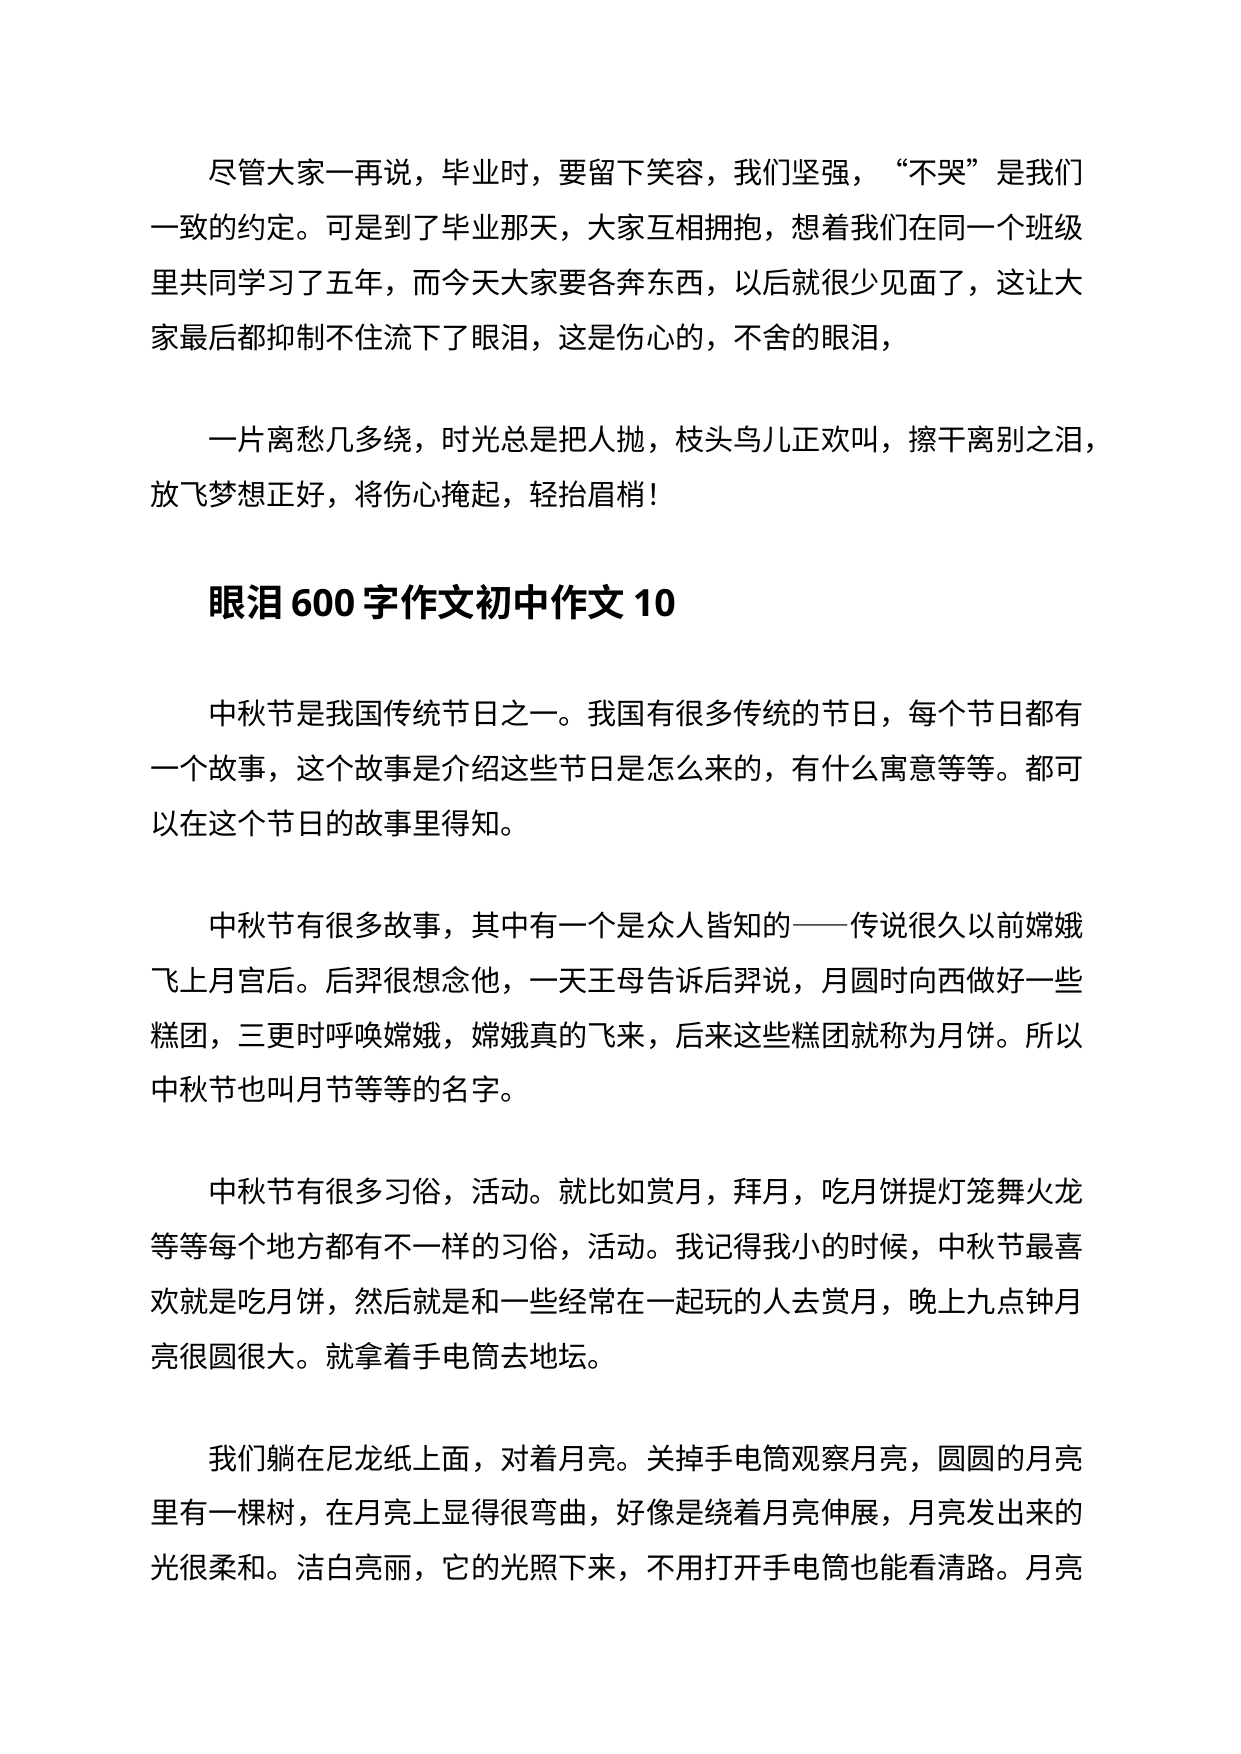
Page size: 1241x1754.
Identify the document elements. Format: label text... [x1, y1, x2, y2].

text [150, 1435, 1090, 1587]
text 一片离愁几多绕，时光总是把人抛，枝头鸟儿正欢叫，擦干离别之泪，放飞梦想正好，将伤心掩起，轻抬眉梢！ [150, 416, 1090, 514]
text 中秋节有很多故事，其中有一个是众人皆知的——传说很久以前嫦娥飞上月宫后。后羿很想念他，一天王母告诉后羿说，月圆时向西做好一些糕团，三更时呼唤嫦娥，嫦娥真的飞来，后来这些糕团就称为月饼。所以中秋节也叫月节等等的名字。 [150, 902, 1090, 1109]
text 眼泪600字作文初中作文10 [150, 573, 1090, 628]
text 中秋节有很多习俗，活动。就比如赏月，拜月，吃月饼提灯笼舞火龙等等每个地方都有不一样的习俗，活动。我记得我小的时候，中秋节最喜欢就是吃月饼，然后就是和一些经常在一起玩的人去赏月，晚上九点钟月亮很圆很大。就拿着手电筒去地坛。 [150, 1169, 1090, 1376]
text 中秋节是我国传统节日之一。我国有很多传统的节日，每个节日都有一个故事，这个故事是介绍这些节日是怎么来的，有什么寓意等等。都可以在这个节日的故事里得知。 [150, 691, 1090, 843]
text 尽管大家一再说，毕业时，要留下笑容，我们坚强，“不哭”是我们一致的约定。可是到了毕业那天，大家互相拥抱，想着我们在同一个班级里共同学习了五年，而今天大家要各奔东西，以后就很少见面了，这让大家最后都抑制不住流下了眼泪，这是伤心的，不舍的眼泪， [150, 150, 1090, 357]
